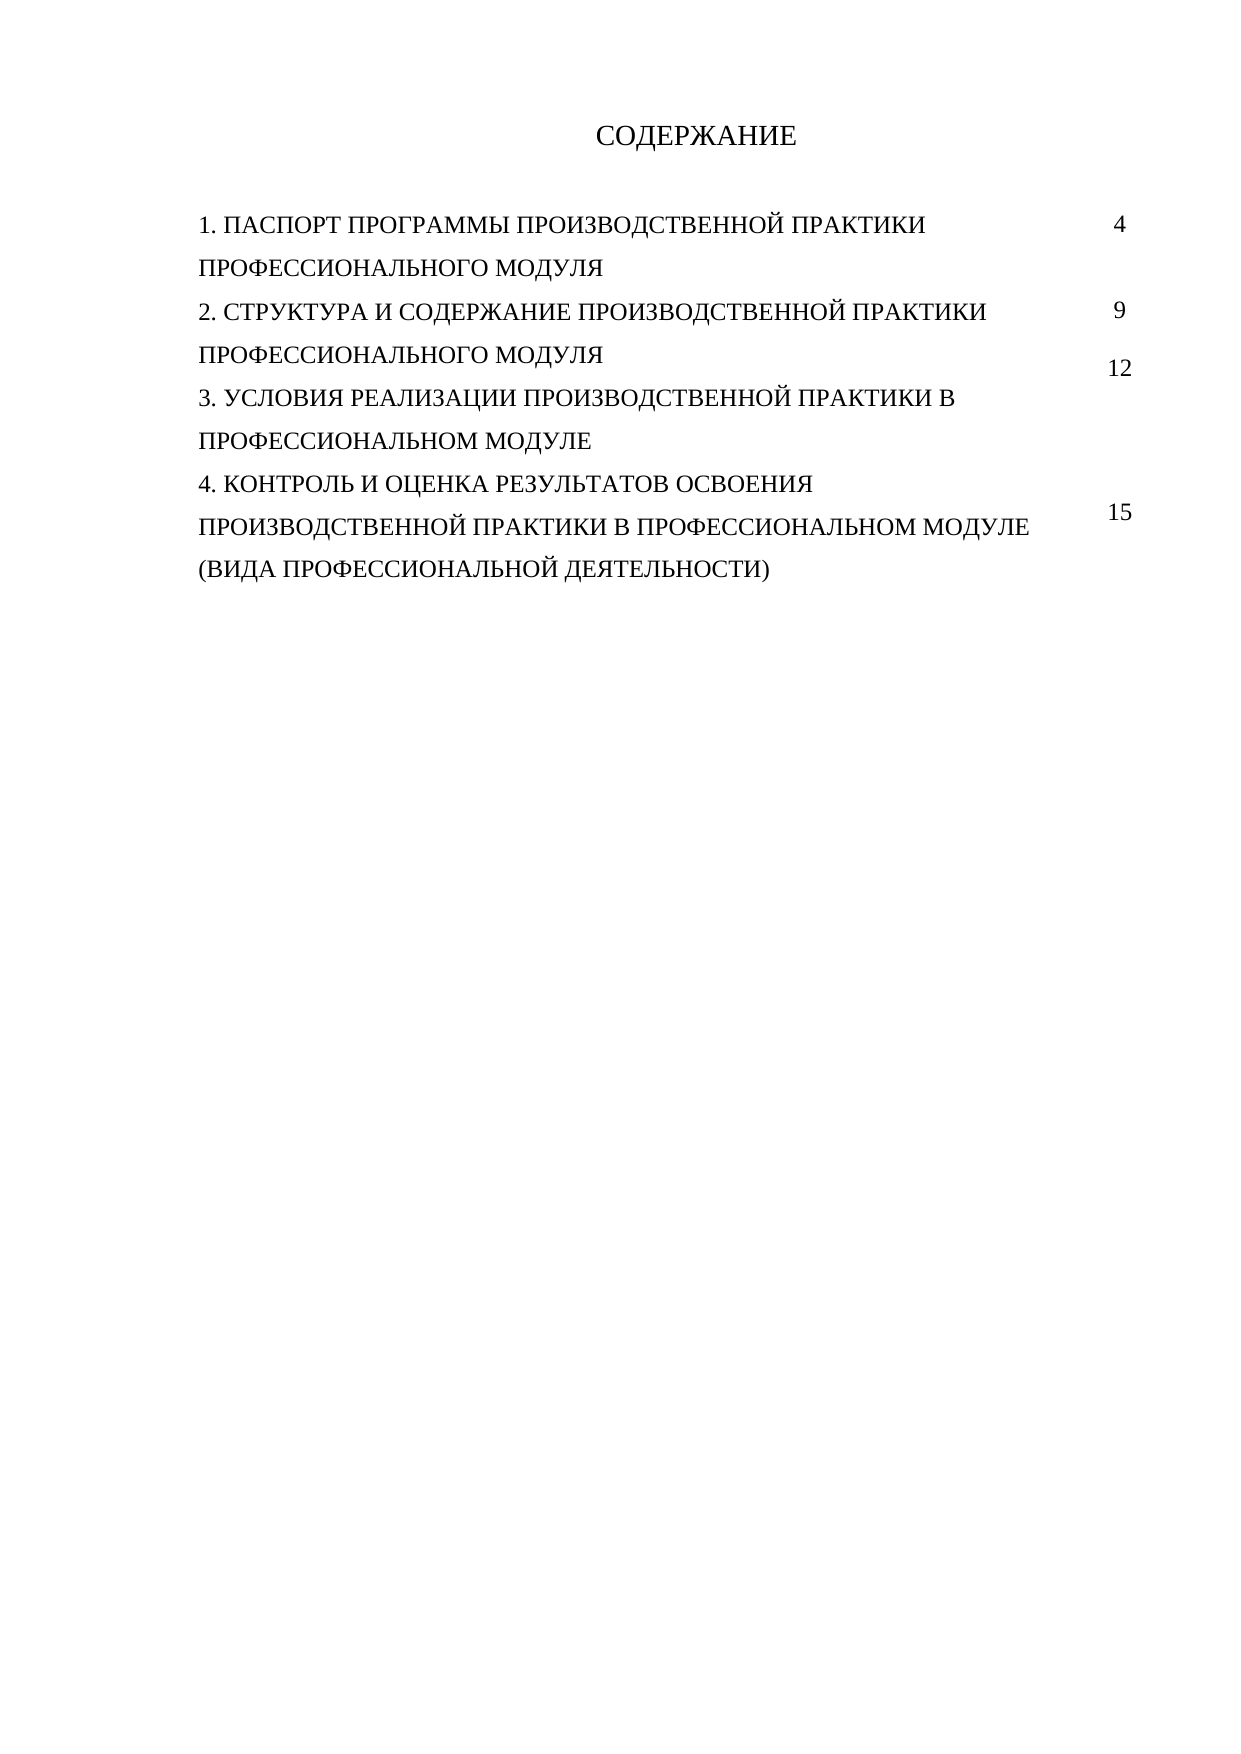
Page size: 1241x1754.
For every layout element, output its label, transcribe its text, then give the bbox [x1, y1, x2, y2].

table_header ПАСПОРТ ПРОГРАММЫ ПРОИЗВОДСТВЕННОЙ ПРАКТИКИ ПРОФЕССИОНАЛЬНОГО МОДУЛЯ СТРУКТУРА И СОДЕРЖАНИЕ ПРОИЗВОДСТВЕННОЙ ПРАКТИКИ ПРОФЕССИОНАЛЬНОГО МОДУЛЯ УСЛОВИЯ РЕАЛИЗАЦИИ ПРОИЗВОДСТВЕННОЙ ПРАКТИКИ В ПРОФЕССИОНАЛЬНОМ МОДУЛЕ КОНТРОЛЬ И ОЦЕНКА РЕЗУЛЬТАТОВ ОСВОЕНИЯ ПРОИЗВОДСТВЕННОЙ ПРАКТИКИ В ПРОФЕССИОНАЛЬНОМ МОДУЛЕ (ВИДА ПРОФЕССИОНАЛЬНОЙ ДЕЯТЕЛЬНОСТИ) [177, 210, 1069, 583]
table_header 4 9 12 15 [1069, 210, 1153, 583]
text СОДЕРЖАНИЕ [277, 118, 1116, 152]
